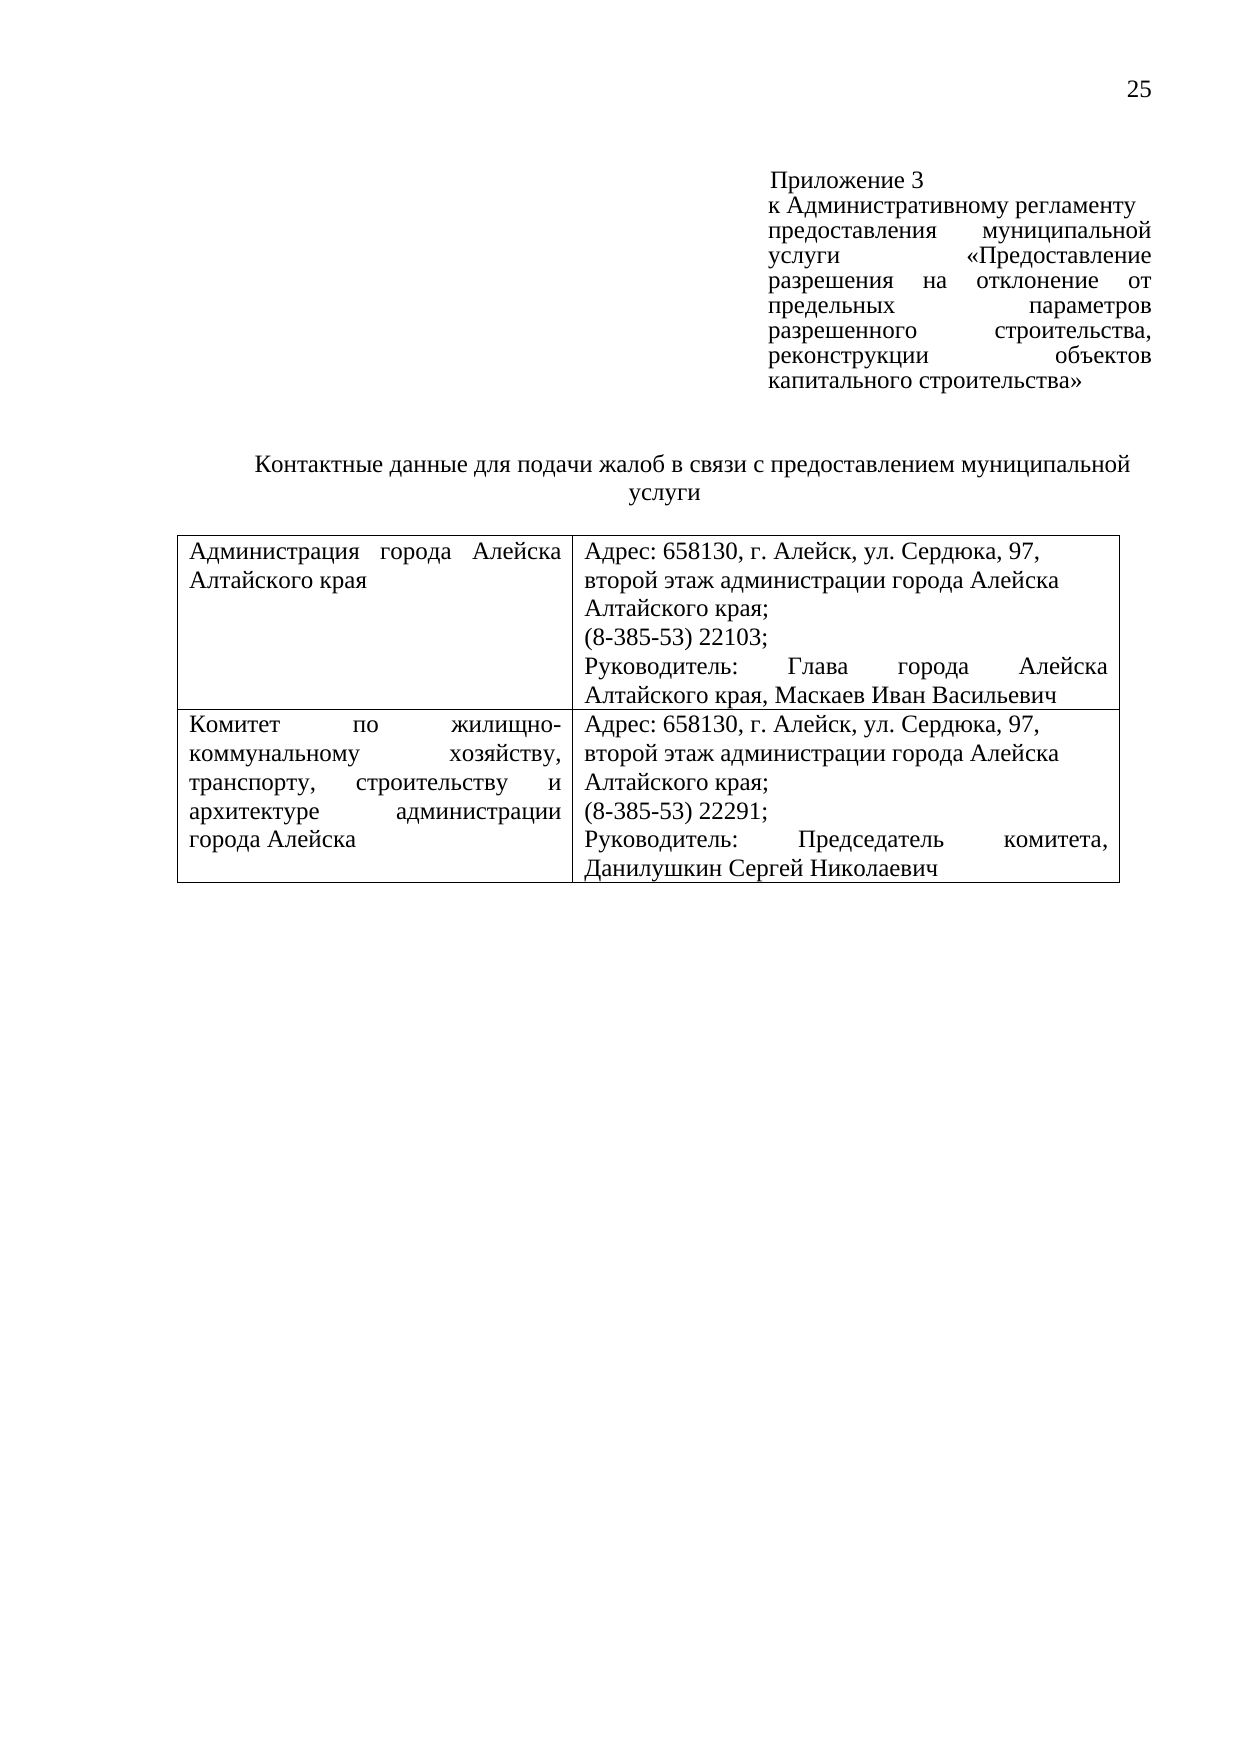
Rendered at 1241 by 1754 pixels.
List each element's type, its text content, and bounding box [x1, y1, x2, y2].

text Приложение 3 [177, 165, 1152, 194]
table_cell Адрес: 658130, г. Алейск, ул. Сердюка, 97, второй этаж администрации города Алейска Алтайского края; (8-385-53) 22291; Руководитель: Председатель комитета, Данилушкин Сергей Николаевич [573, 710, 1119, 882]
text Контактные данные для подачи жалоб в связи с предоставлением муниципальной услуги [177, 449, 1152, 506]
text к Административному регламенту [768, 194, 1152, 219]
table_header Администрация города Алейска Алтайского края [178, 536, 572, 708]
text предоставления муниципальной услуги «Предоставление разрешения на отклонение от предельных параметров разрешенного строительства, реконструкции объектов капитального строительства» [768, 219, 1152, 394]
table_cell Комитет по жилищно-коммунальному хозяйству, транспорту, строительству и архитектуре администрации города Алейска [178, 710, 572, 882]
table_header Адрес: 658130, г. Алейск, ул. Сердюка, 97, второй этаж администрации города Алейска Алтайского края; (8-385-53) 22103; Руководитель: Глава города Алейска Алтайского края, Маскаев Иван Васильевич [573, 536, 1119, 708]
